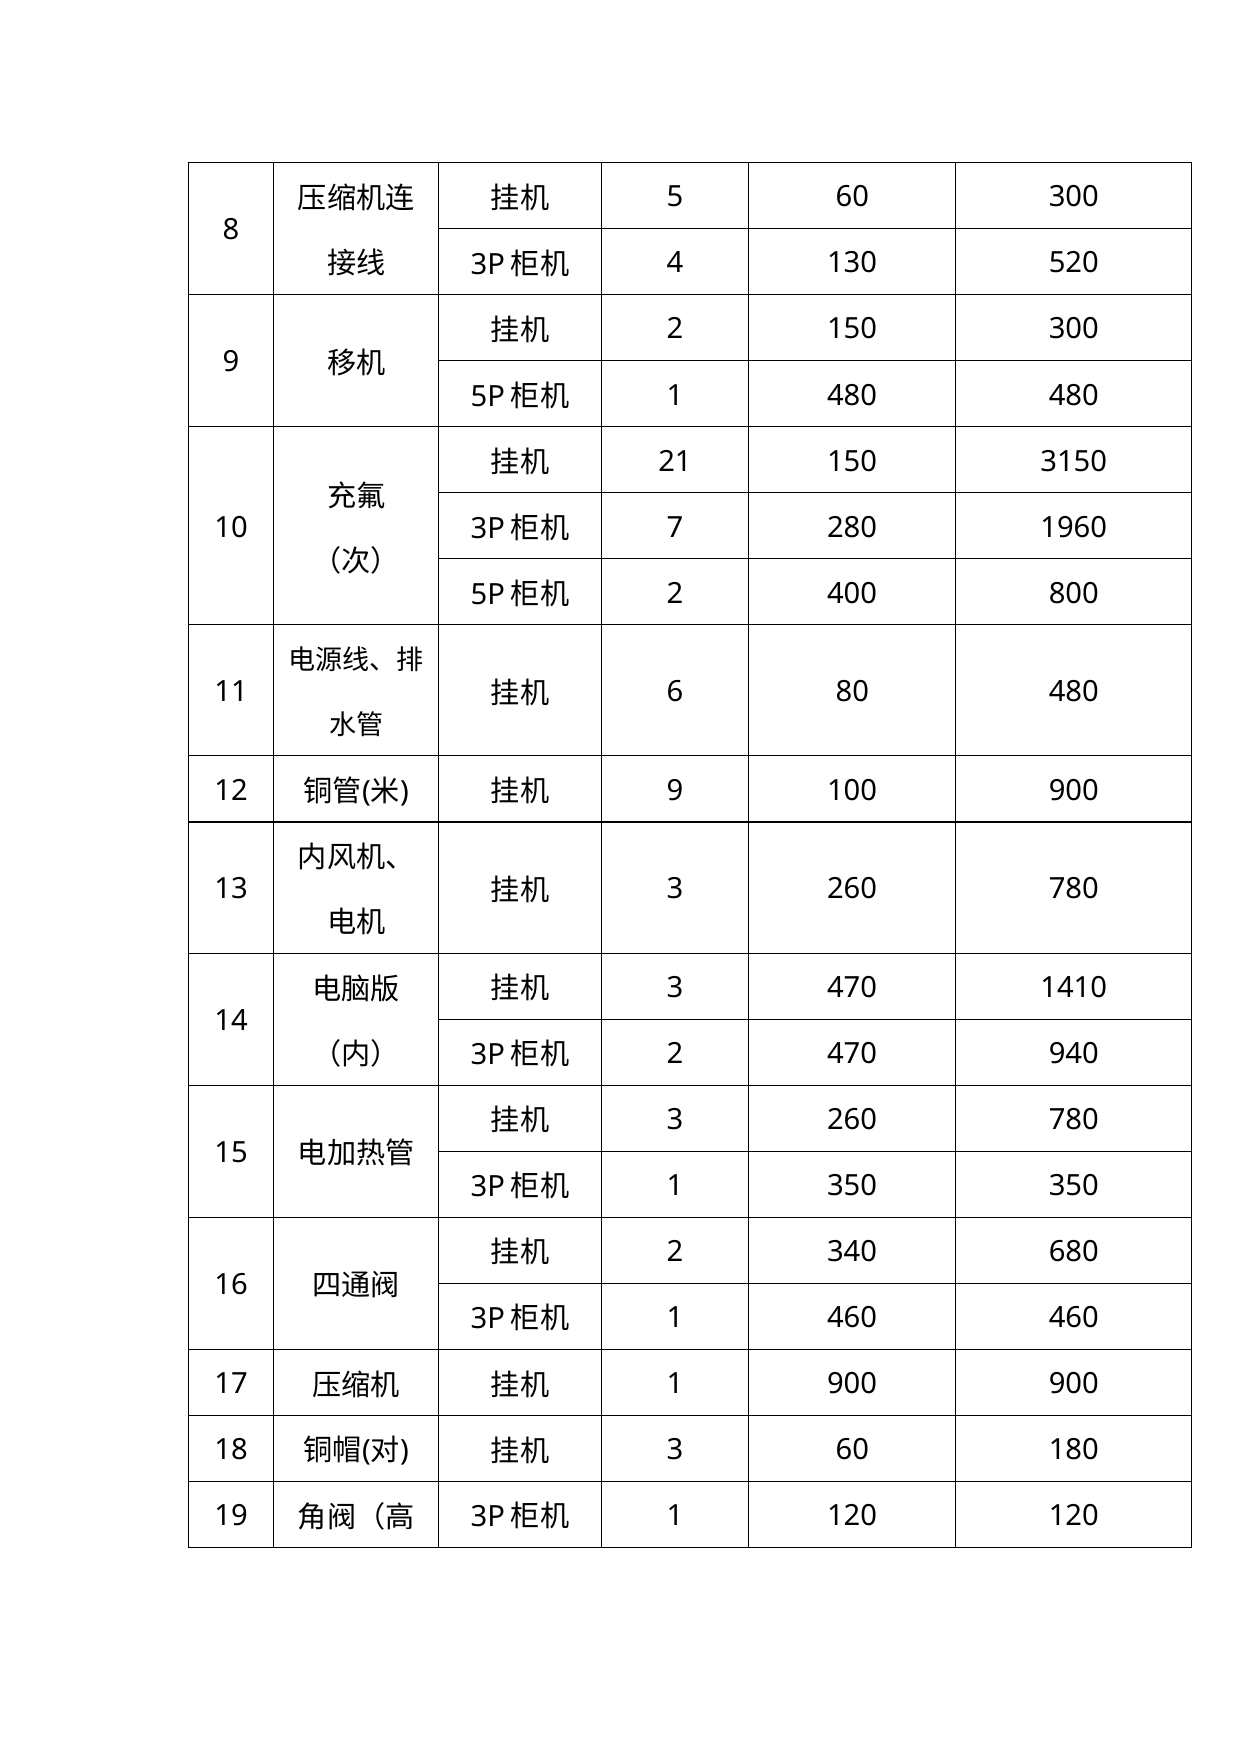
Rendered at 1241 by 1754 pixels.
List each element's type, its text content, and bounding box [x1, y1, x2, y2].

table_cell 13 [189, 823, 273, 952]
table_cell 19 [189, 1482, 273, 1547]
table_cell 1 [602, 1482, 748, 1547]
table_cell 340 [749, 1218, 955, 1283]
table_cell 10 [189, 427, 273, 624]
table_cell 460 [956, 1284, 1191, 1349]
table_cell 7 [602, 493, 748, 558]
table_cell 3 [602, 823, 748, 952]
table_cell 780 [956, 823, 1191, 952]
table_cell 挂机 [439, 1218, 601, 1283]
table_cell 3 [602, 1416, 748, 1481]
table_cell 2 [602, 559, 748, 624]
table_cell 180 [956, 1416, 1191, 1481]
table_cell 5P柜机 [439, 559, 601, 624]
table_cell 1 [602, 1284, 748, 1349]
table_cell 移机 [274, 295, 438, 426]
table_cell 130 [749, 229, 955, 294]
table_cell 铜管(米) [274, 756, 438, 821]
table_cell 挂机 [439, 295, 601, 360]
table_cell 680 [956, 1218, 1191, 1283]
table_cell 压缩机连接线 [274, 163, 438, 294]
table_cell 300 [956, 163, 1191, 228]
table_cell 5P柜机 [439, 361, 601, 426]
table_cell 60 [749, 163, 955, 228]
table_cell 120 [749, 1482, 955, 1547]
table_cell 电脑版（内） [274, 954, 438, 1084]
table_cell 挂机 [439, 1416, 601, 1481]
table_cell 四通阀 [274, 1218, 438, 1349]
table_cell 260 [749, 823, 955, 952]
table_cell 3P柜机 [439, 1020, 601, 1084]
table_cell 2 [602, 295, 748, 360]
table_cell 940 [956, 1020, 1191, 1084]
table_cell 5 [602, 163, 748, 228]
table_cell 480 [749, 361, 955, 426]
table_cell 1410 [956, 954, 1191, 1018]
table_cell 100 [749, 756, 955, 821]
table_cell 挂机 [439, 756, 601, 821]
table_cell 60 [749, 1416, 955, 1481]
table_cell 3 [602, 1086, 748, 1151]
table_cell 1 [602, 361, 748, 426]
table_cell 900 [749, 1350, 955, 1415]
table_cell 12 [189, 756, 273, 821]
table_cell 16 [189, 1218, 273, 1349]
table_cell 300 [956, 295, 1191, 360]
table_cell 电加热管 [274, 1086, 438, 1217]
table_cell 1 [602, 1350, 748, 1415]
table_cell 挂机 [439, 427, 601, 492]
table_cell 9 [602, 756, 748, 821]
table_cell 15 [189, 1086, 273, 1217]
table_cell 280 [749, 493, 955, 558]
table_cell 480 [956, 625, 1191, 755]
table_cell 挂机 [439, 823, 601, 952]
table_cell 1 [602, 1152, 748, 1217]
table_cell 8 [189, 163, 273, 294]
table_cell 3150 [956, 427, 1191, 492]
table_cell 350 [956, 1152, 1191, 1217]
table_cell 480 [956, 361, 1191, 426]
table_cell 角阀（高压） [274, 1482, 438, 1547]
table_cell 470 [749, 1020, 955, 1084]
table_cell 80 [749, 625, 955, 755]
table_cell 挂机 [439, 625, 601, 755]
table_cell 电源线、排水管 [274, 625, 438, 755]
table_cell 3P柜机 [439, 1482, 601, 1547]
table_cell 800 [956, 559, 1191, 624]
table_cell 780 [956, 1086, 1191, 1151]
table_cell 400 [749, 559, 955, 624]
table_cell 6 [602, 625, 748, 755]
table_cell 3 [602, 954, 748, 1018]
table_cell 150 [749, 295, 955, 360]
table_cell 压缩机 [274, 1350, 438, 1415]
table_cell 挂机 [439, 1086, 601, 1151]
table_cell 21 [602, 427, 748, 492]
table_cell 铜帽(对) [274, 1416, 438, 1481]
table_cell 2 [602, 1020, 748, 1084]
table_cell 1960 [956, 493, 1191, 558]
table_cell 内风机、电机 [274, 823, 438, 952]
table_cell 充氟（次） [274, 427, 438, 624]
table_cell 3P柜机 [439, 1284, 601, 1349]
table_cell 3P柜机 [439, 1152, 601, 1217]
table_cell 3P柜机 [439, 229, 601, 294]
table_cell 900 [956, 756, 1191, 821]
table_cell 470 [749, 954, 955, 1018]
table_cell 350 [749, 1152, 955, 1217]
table_cell 900 [956, 1350, 1191, 1415]
table_cell 520 [956, 229, 1191, 294]
table_cell 460 [749, 1284, 955, 1349]
table_cell 260 [749, 1086, 955, 1151]
table_cell 2 [602, 1218, 748, 1283]
table_cell 挂机 [439, 1350, 601, 1415]
table_cell 9 [189, 295, 273, 426]
table_cell 挂机 [439, 163, 601, 228]
table_cell 4 [602, 229, 748, 294]
table_cell 120 [956, 1482, 1191, 1547]
table_cell 3P柜机 [439, 493, 601, 558]
table_cell 150 [749, 427, 955, 492]
table_cell 17 [189, 1350, 273, 1415]
table_cell 18 [189, 1416, 273, 1481]
table_cell 14 [189, 954, 273, 1084]
table_cell 11 [189, 625, 273, 755]
table_cell 挂机 [439, 954, 601, 1018]
